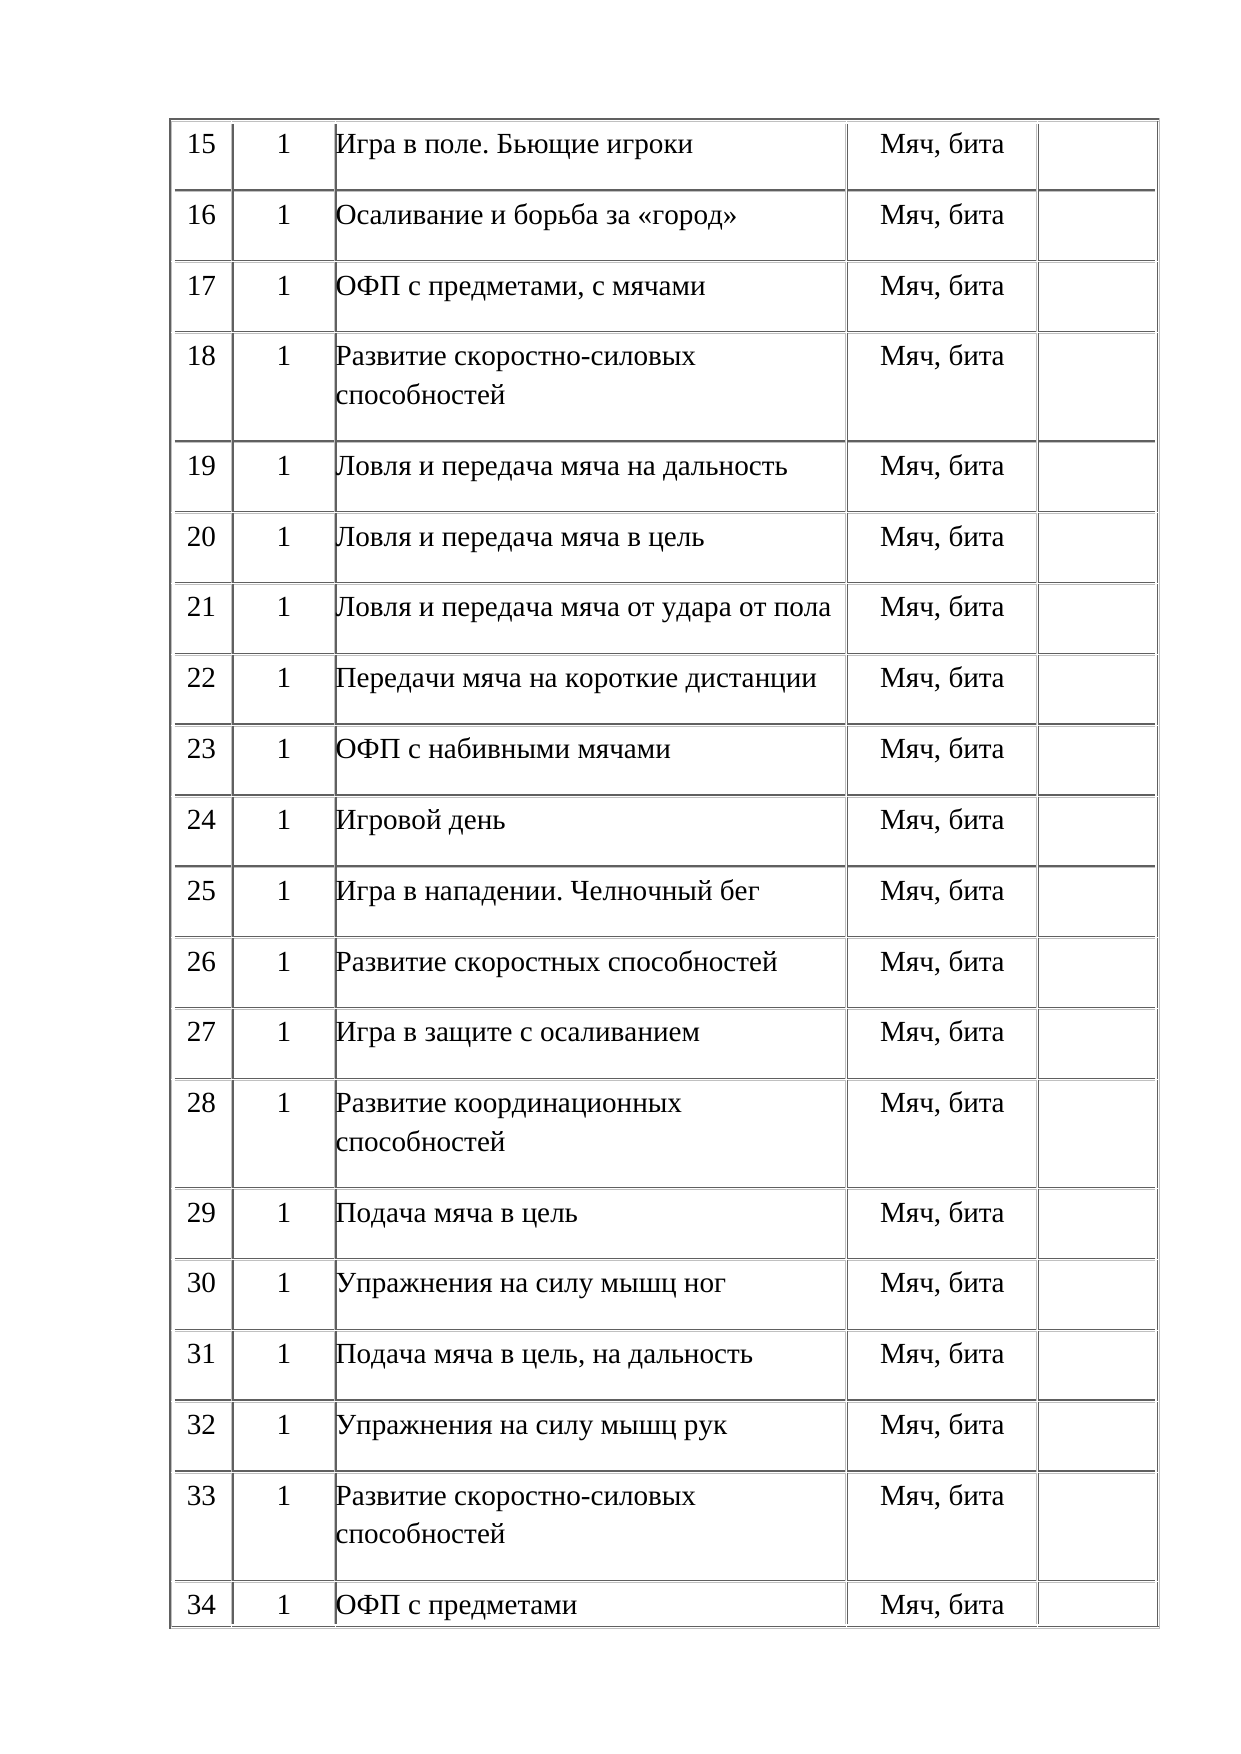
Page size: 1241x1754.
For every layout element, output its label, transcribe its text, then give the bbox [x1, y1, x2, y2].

table_cell 33 [172, 1470, 231, 1579]
table_cell Мяч, бита [848, 868, 1036, 936]
table_cell [1038, 1258, 1158, 1328]
table_cell [1038, 260, 1158, 331]
table_cell Мяч, бита [848, 585, 1036, 652]
table_cell Мяч, бита [848, 1403, 1036, 1470]
table_cell 1 [234, 1190, 334, 1258]
table_cell Мяч, бита [848, 727, 1036, 794]
table_cell [1038, 511, 1158, 582]
table_cell Мяч, бита [848, 1261, 1036, 1328]
table_cell Игра в защите с осаливанием [337, 1010, 845, 1077]
table_cell 1 [234, 1261, 334, 1328]
table_cell 31 [172, 1329, 231, 1399]
table_cell 18 [171, 331, 232, 440]
table_cell 1 [234, 727, 334, 794]
table_cell 30 [171, 1258, 232, 1328]
table_cell Подача мяча в цель, на дальность [337, 1332, 845, 1399]
table_cell 1 [234, 263, 334, 331]
table_cell Развитие скоростных способностей [337, 939, 845, 1007]
table_cell [1039, 1078, 1157, 1187]
table_cell 32 [172, 1399, 231, 1470]
table_cell 34 [172, 1580, 232, 1626]
table_cell [1038, 936, 1158, 1007]
table_cell Мяч, бита [848, 939, 1036, 1007]
table_cell Мяч, бита [848, 1190, 1036, 1258]
table_cell 1 [234, 1010, 334, 1077]
table_cell Мяч, бита [848, 1010, 1036, 1077]
table_cell 1 [234, 443, 334, 511]
table_cell [1039, 1329, 1157, 1399]
table_cell Мяч, бита [848, 192, 1036, 260]
table_cell Игровой день [337, 798, 845, 865]
table_cell [1039, 1470, 1157, 1579]
table_cell [1039, 440, 1157, 511]
table_cell Упражнения на силу мышц ног [337, 1261, 845, 1328]
table_cell 1 [234, 192, 334, 260]
table_cell ОФП с набивными мячами [337, 727, 845, 794]
table_cell [1038, 331, 1158, 440]
table_cell 1 [234, 1474, 334, 1579]
table_cell 19 [172, 440, 231, 511]
table_cell 23 [172, 723, 231, 794]
table_cell Мяч, бита [848, 656, 1036, 723]
table_cell ОФП с предметами [335, 1583, 847, 1626]
table_cell Мяч, бита [848, 1081, 1036, 1187]
table_cell Развитие скоростно-силовых способностей [337, 334, 845, 440]
table_cell [1039, 653, 1157, 723]
table_cell 15 [172, 120, 232, 189]
table_cell 1 [232, 1583, 335, 1626]
table_cell Ловля и передача мяча в цель [337, 514, 845, 582]
table_cell 1 [234, 939, 334, 1007]
table_cell Мяч, бита [848, 443, 1036, 511]
table_cell Игра в нападении. Челночный бег [337, 868, 845, 936]
table_cell Осаливание и борьба за «город» [337, 192, 845, 260]
table_cell 28 [172, 1078, 231, 1187]
table_cell [1038, 1187, 1158, 1258]
table_cell 1 [234, 1081, 334, 1187]
table_cell 24 [172, 794, 231, 865]
table_cell Ловля и передача мяча от удара от пола [337, 585, 845, 652]
table_cell Мяч, бита [848, 1332, 1036, 1399]
table_cell 1 [234, 868, 334, 936]
table_cell Мяч, бита [847, 122, 1037, 189]
table_cell 21 [171, 582, 232, 652]
table_cell Мяч, бита [847, 1583, 1037, 1626]
table_cell [1039, 794, 1157, 865]
table_cell 22 [172, 653, 231, 723]
table_cell [1038, 122, 1157, 189]
table_cell Мяч, бита [848, 798, 1036, 865]
table_cell [1039, 865, 1157, 936]
table_cell [1038, 1580, 1157, 1626]
table_cell Развитие координационных способностей [337, 1081, 845, 1187]
table_cell 16 [172, 189, 231, 260]
table_cell [1039, 723, 1157, 794]
table_cell Развитие скоростно-силовых способностей [337, 1474, 845, 1579]
table_cell Мяч, бита [848, 263, 1036, 331]
table_cell 1 [234, 514, 334, 582]
table_cell 1 [234, 334, 334, 440]
table_cell 1 [234, 1403, 334, 1470]
table_cell Игра в поле. Бьющие игроки [335, 122, 847, 189]
table_cell 29 [171, 1187, 232, 1258]
table_cell 1 [234, 1332, 334, 1399]
table_cell Ловля и передача мяча на дальность [337, 443, 845, 511]
table_cell Упражнения на силу мышц рук [337, 1403, 845, 1470]
table_cell 17 [171, 260, 232, 331]
table_cell Мяч, бита [848, 1474, 1036, 1579]
table_cell ОФП с предметами, с мячами [337, 263, 845, 331]
table_cell Мяч, бита [848, 334, 1036, 440]
table_cell [1038, 1007, 1158, 1077]
table_cell 1 [234, 656, 334, 723]
table_cell Подача мяча в цель [337, 1190, 845, 1258]
table_cell Мяч, бита [848, 514, 1036, 582]
table_cell 1 [232, 122, 335, 189]
table_cell [1039, 1399, 1157, 1470]
table_cell 26 [171, 936, 232, 1007]
table_cell Передачи мяча на короткие дистанции [337, 656, 845, 723]
table_cell 25 [172, 865, 231, 936]
table_cell 1 [234, 798, 334, 865]
table_cell 1 [234, 585, 334, 652]
table_cell [1038, 582, 1158, 652]
table_cell 20 [171, 511, 232, 582]
table_cell [1039, 189, 1157, 260]
table_cell 27 [171, 1007, 232, 1077]
